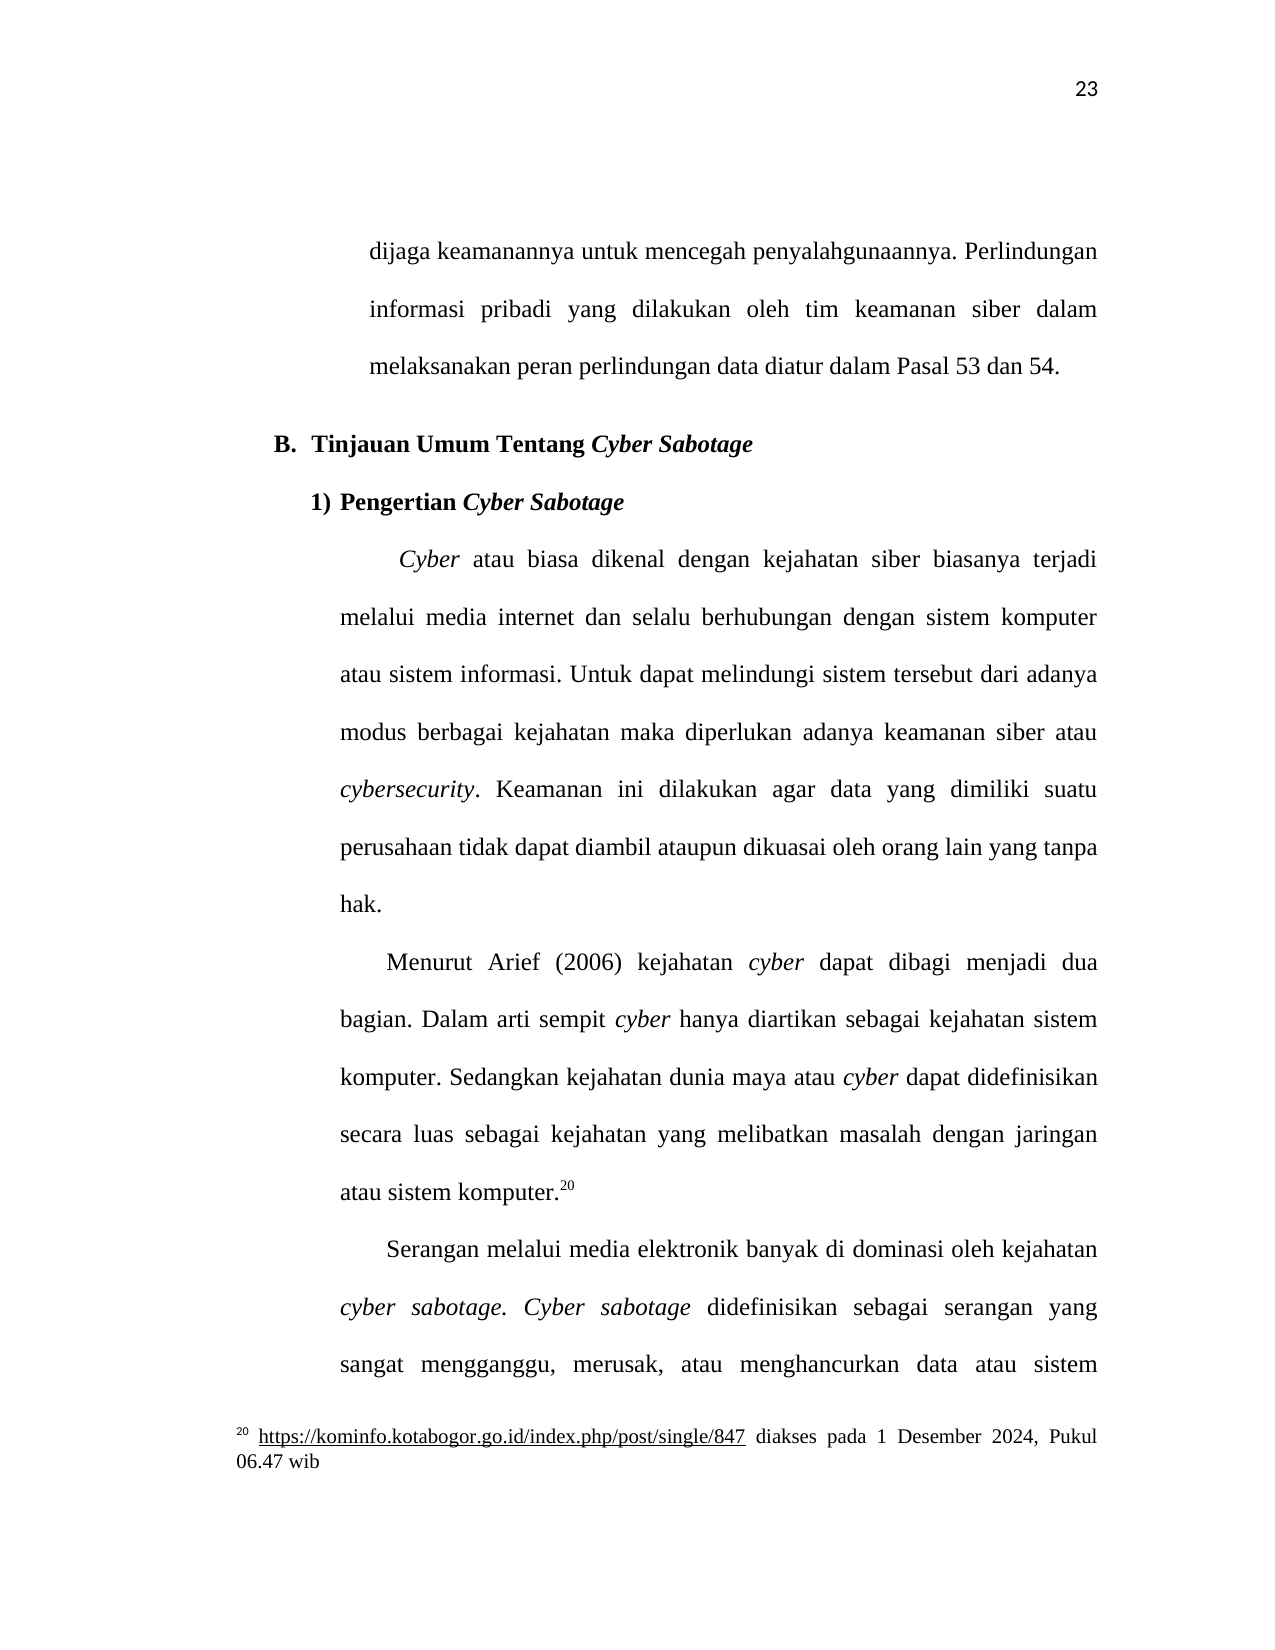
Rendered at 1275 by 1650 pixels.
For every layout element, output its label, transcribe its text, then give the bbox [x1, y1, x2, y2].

list Menurut Arief (2006) kejahatan cyber dapat dibagi menjadi dua bagian. Dalam arti sempit cyber hanya diartikan sebagai kejahatan sistem komputer. Sedangkan kejahatan dunia maya atau cyber dapat didefinisikan secara luas sebagai kejahatan yang melibatkan masalah dengan jaringan atau sistem komputer. [340, 947, 1098, 1206]
list Tinjauan Umum Tentang Cyber Sabotage [274, 429, 1098, 458]
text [369, 236, 1098, 380]
list Cyber atau biasa dikenal dengan kejahatan siber biasanya terjadi melalui media internet dan selalu berhubungan dengan sistem komputer atau sistem informasi. Untuk dapat melindungi sistem tersebut dari adanya modus berbagai kejahatan maka diperlukan adanya keamanan siber atau cybersecurity. Keamanan ini dilakukan agar data yang dimiliki suatu perusahaan tidak dapat diambil ataupun dikuasai oleh orang lain yang tanpa hak. [340, 544, 1098, 918]
list Pengertian Cyber Sabotage [310, 487, 1098, 516]
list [340, 1234, 1098, 1378]
